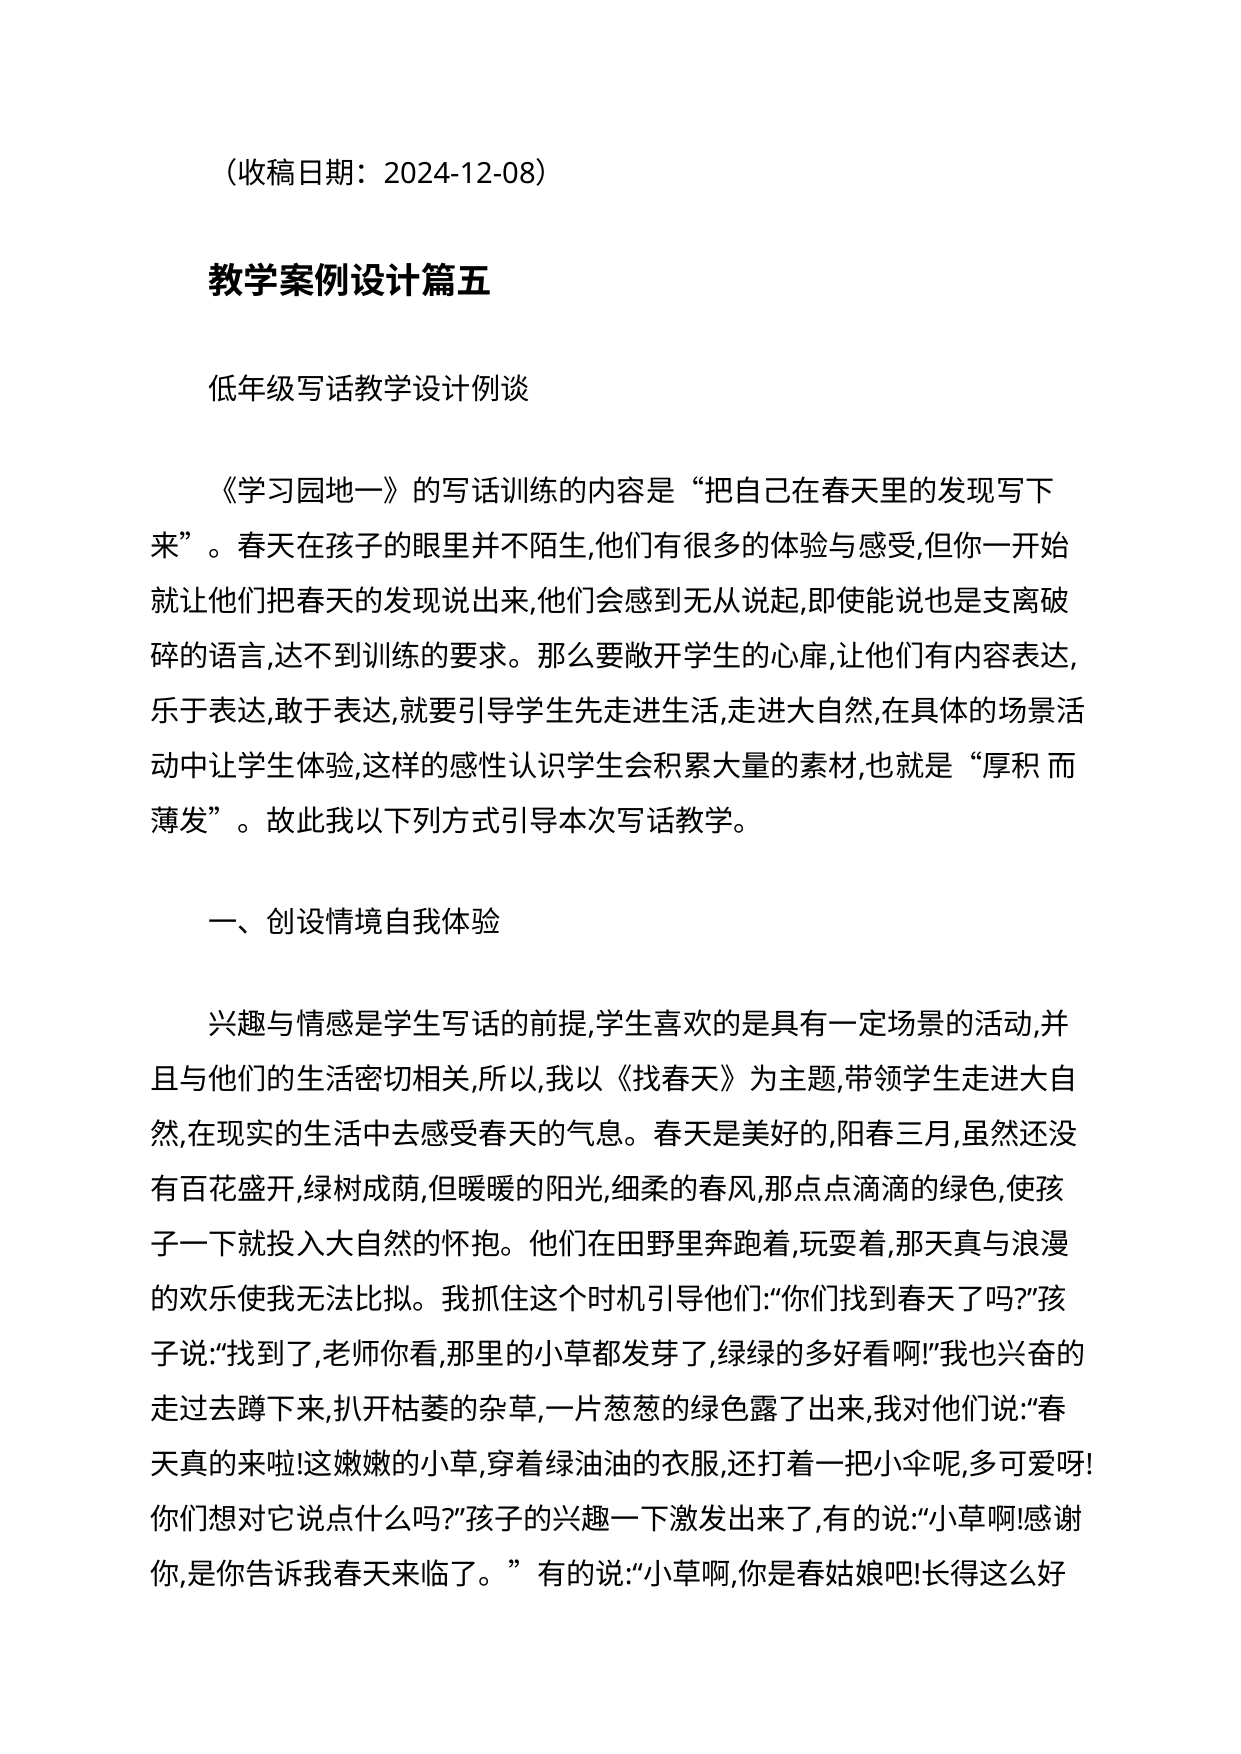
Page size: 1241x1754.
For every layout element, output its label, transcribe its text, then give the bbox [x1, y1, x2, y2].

text （收稿日期：2024-12-08） [150, 150, 1090, 192]
text 一、创设情境自我体验 [150, 899, 1090, 941]
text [150, 1001, 1090, 1593]
text 低年级写话教学设计例谈 [150, 365, 1090, 408]
text 《学习园地一》的写话训练的内容是“把自己在春天里的发现写下来”。春天在孩子的眼里并不陌生,他们有很多的体验与感受,但你一开始就让他们把春天的发现说出来,他们会感到无从说起,即使能说也是支离破碎的语言,达不到训练的要求。那么要敞开学生的心扉,让他们有内容表达,乐于表达,敢于表达,就要引导学生先走进生活,走进大自然,在具体的场景活动中让学生体验,这样的感性认识学生会积累大量的素材,也就是“厚积 而薄发”。故此我以下列方式引导本次写话教学。 [150, 467, 1090, 839]
text 教学案例设计篇五 [150, 252, 1090, 303]
